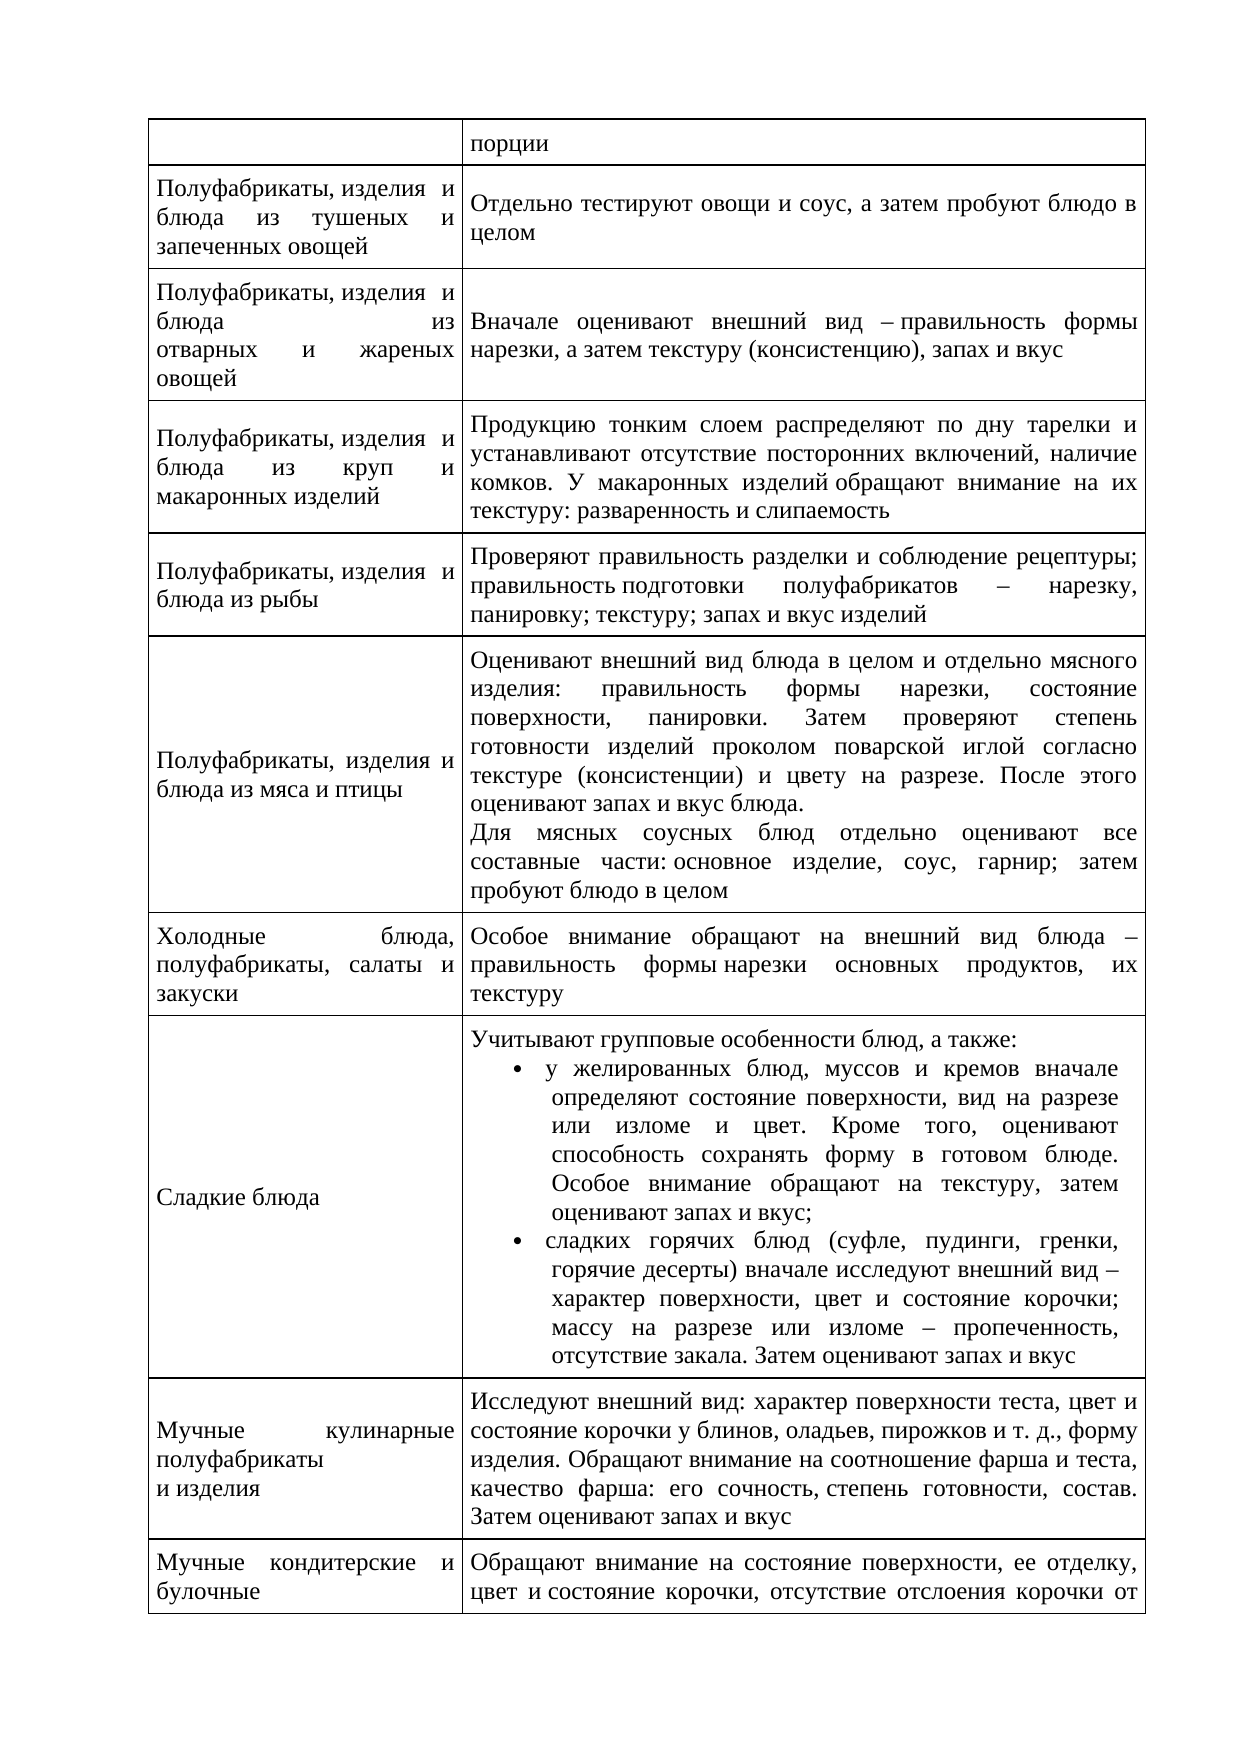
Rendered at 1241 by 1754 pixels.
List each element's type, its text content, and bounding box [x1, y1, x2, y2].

table_cell Учитывают групповые особенности блюд, а также: у желированных блюд, муссов и кремов вначале определяют состояние поверхности, вид на разрезе или изломе и цвет. Кроме того, оценивают способность сохранять форму в готовом блюде. Особое внимание обращают на текстуру, затем оценивают запах и вкус; сладких горячих блюд (суфле, пудинги, гренки, горячие десерты) вначале исследуют внешний вид – характер поверхности, цвет и состояние корочки; массу на разрезе или изломе – пропеченность, отсутствие закала. Затем оценивают запах и вкус [463, 1016, 1145, 1377]
table_cell Холодные блюда, полуфабрикаты, салаты и закуски [149, 913, 462, 1015]
table_cell Проверяют правильность разделки и соблюдение рецептуры; правильность подготовки полуфабрикатов – нарезку, панировку; текстуру; запах и вкус изделий [463, 534, 1145, 635]
table_cell Продукцию тонким слоем распределяют по дну тарелки и устанавливают отсутствие посторонних включений, наличие комков. У макаронных изделий обращают внимание на их текстуру: разваренность и слипаемость [463, 401, 1145, 532]
table_cell Оценивают внешний вид блюда в целом и отдельно мясного изделия: правильность формы нарезки, состояние поверхности, панировки. Затем проверяют степень готовности изделий проколом поварской иглой согласно текстуре (консистенции) и цвету на разрезе. После этого оценивают запах и вкус блюда. Для мясных соусных блюд отдельно оценивают все составные части: основное изделие, соус, гарнир; затем пробуют блюдо в целом [463, 637, 1145, 911]
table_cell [463, 1540, 1145, 1613]
table_cell Полуфабрикаты, изделия и блюда из рыбы [149, 534, 462, 635]
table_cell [149, 120, 462, 164]
table_cell Отдельно тестируют овощи и соус, а затем пробуют блюдо в целом [463, 166, 1145, 268]
table_cell Полуфабрикаты, изделия и блюда из тушеных и запеченных овощей [149, 166, 462, 268]
table_cell Полуфабрикаты, изделия и блюда из круп и макаронных изделий [149, 401, 462, 532]
table_cell Особое внимание обращают на внешний вид блюда – правильность формы нарезки основных продуктов, их текстуру [463, 913, 1145, 1015]
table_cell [463, 120, 1145, 164]
table_cell Мучные кулинарные полуфабрикаты и изделия [149, 1379, 462, 1538]
table_cell Полуфабрикаты, изделия и блюда из мяса и птицы [149, 637, 462, 911]
table_cell Исследуют внешний вид: характер поверхности теста, цвет и состояние корочки у блинов, оладьев, пирожков и т. д., форму изделия. Обращают внимание на соотношение фарша и теста, качество фарша: его сочность, степень готовности, состав. Затем оценивают запах и вкус [463, 1379, 1145, 1538]
table_cell Полуфабрикаты, изделия и блюда из отварных и жареных овощей [149, 269, 462, 400]
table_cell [149, 1540, 462, 1613]
table_cell Сладкие блюда [149, 1016, 462, 1377]
table_cell Вначале оценивают внешний вид – правильность формы нарезки, а затем текстуру (консистенцию), запах и вкус [463, 269, 1145, 400]
